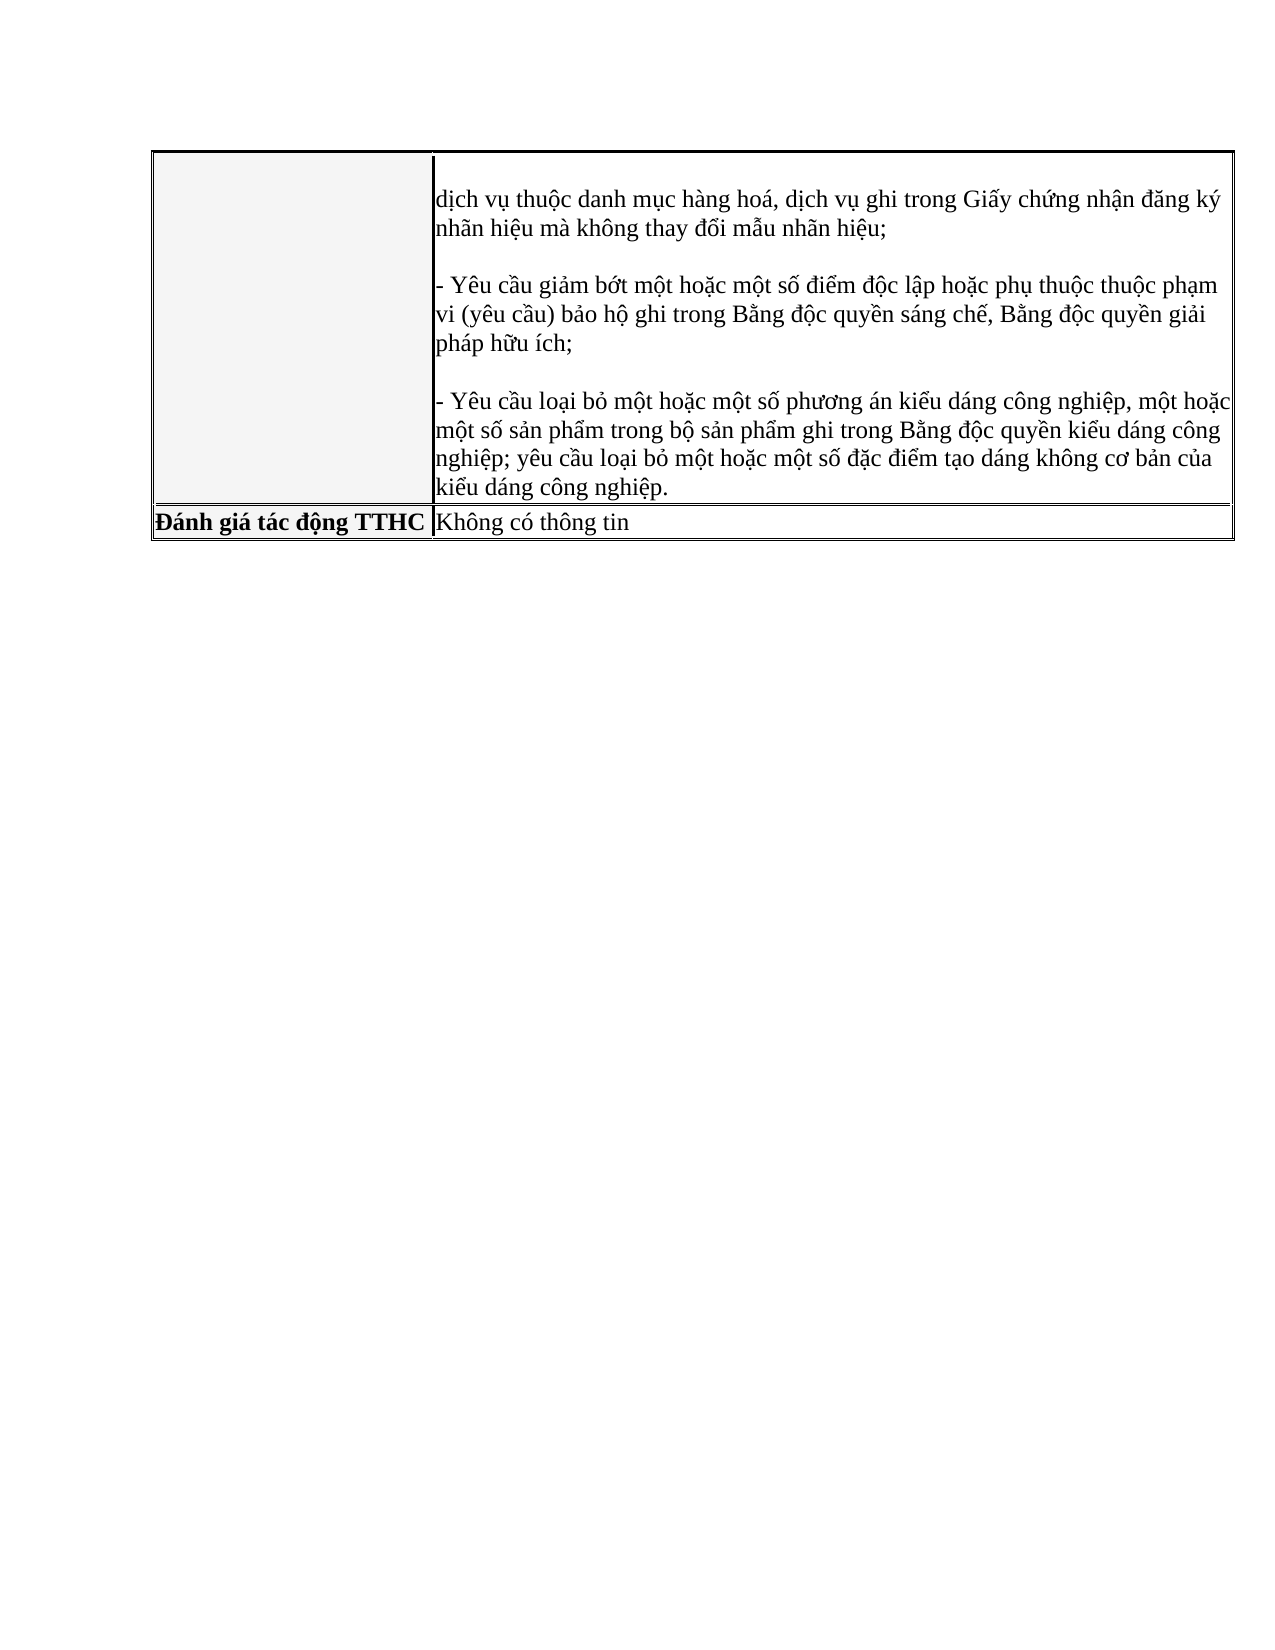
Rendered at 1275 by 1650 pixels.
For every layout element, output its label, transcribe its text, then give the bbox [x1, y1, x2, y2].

table_cell Đánh giá tác động TTHC [152, 503, 433, 538]
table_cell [433, 153, 1232, 503]
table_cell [154, 152, 433, 503]
table_cell Không có thông tin [433, 503, 1233, 538]
